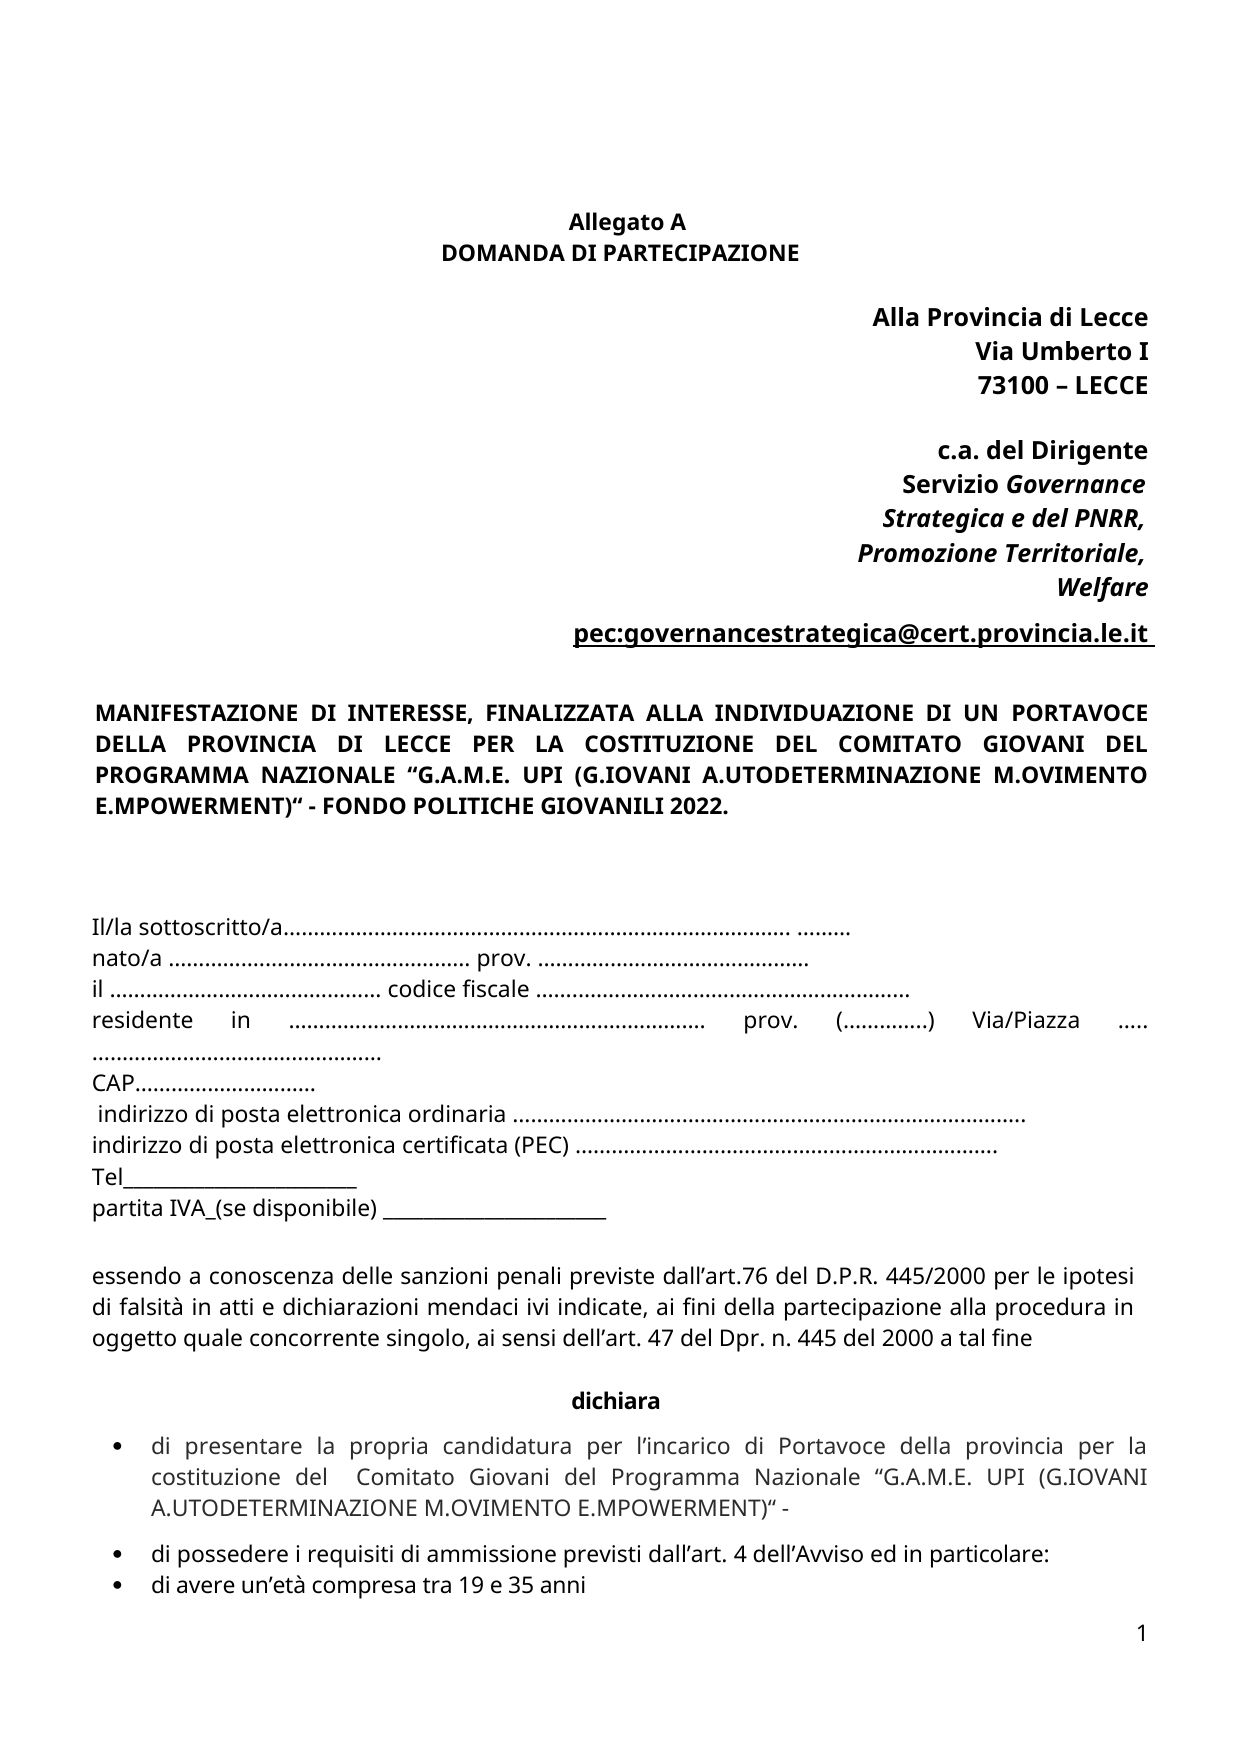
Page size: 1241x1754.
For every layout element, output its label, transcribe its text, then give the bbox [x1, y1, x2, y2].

text Il/la sottoscritto/a…………………………………………..……………………………. ……… [92, 911, 1148, 942]
text partita IVA_(se disponibile) ______________________ [92, 1192, 1148, 1223]
text Tel_______________________ [92, 1161, 1148, 1192]
list di presentare la propria candidatura per l’incarico di Portavoce della provincia per la costituzione del Comitato Giovani del Programma Nazionale “G.A.M.E. UPI (G.IOVANI A.UTODETERMINAZIONE M.OVIMENTO E.MPOWERMENT)“ - [113, 1430, 1148, 1524]
list di avere un’età compresa tra 19 e 35 anni [113, 1569, 1148, 1600]
text 73100 – LECCE [781, 368, 1148, 402]
text Servizio Governance Strategica e del PNRR, Promozione Territoriale, Welfare [781, 467, 1148, 603]
text MANIFESTAZIONE DI INTERESSE, FINALIZZATA ALLA INDIVIDUAZIONE DI UN PORTAVOCE DELLA PROVINCIA DI LECCE PER LA COSTITUZIONE DEL COMITATO GIOVANI DEL PROGRAMMA NAZIONALE “G.A.M.E. UPI (G.IOVANI A.UTODETERMINAZIONE M.OVIMENTO E.MPOWERMENT)“ - FONDO POLITICHE GIOVANILI 2022. [94, 696, 1148, 821]
text indirizzo di posta elettronica ordinaria ……………………….….…………………………………………….. indirizzo di posta elettronica certificata (PEC) ……………………………………………………………. [92, 1098, 1148, 1161]
text c.a. del Dirigente [781, 433, 1148, 467]
text il ……………………………………… codice fiscale ……..……………………………………………… residente in ………………………………………………..…………. prov. (…………..) Via/Piazza …..………………………………………… CAP………………………… [92, 973, 1148, 1098]
subtitle dichiara [92, 1384, 1141, 1416]
text essendo a conoscenza delle sanzioni penali previste dall’art.76 del D.P.R. 445/2000 per le ipotesi di falsità in atti e dichiarazioni mendaci ivi indicate, ai fini della partecipazione alla procedura in oggetto quale concorrente singolo, ai sensi dell’art. 47 del Dpr. n. 445 del 2000 a tal fine [92, 1259, 1135, 1353]
list di possedere i requisiti di ammissione previsti dall’art. 4 dell’Avviso ed in particolare: [113, 1538, 1148, 1569]
text Alla Provincia di Lecce Via Umberto I [781, 299, 1148, 368]
text pec:governancestrategica@cert.provincia.le.it [92, 616, 1148, 650]
text DOMANDA DI PARTECIPAZIONE [92, 237, 1148, 268]
subtitle Allegato A [106, 206, 1148, 237]
text nato/a ……………..…………………………… prov. ……………………………………… [92, 942, 1148, 973]
